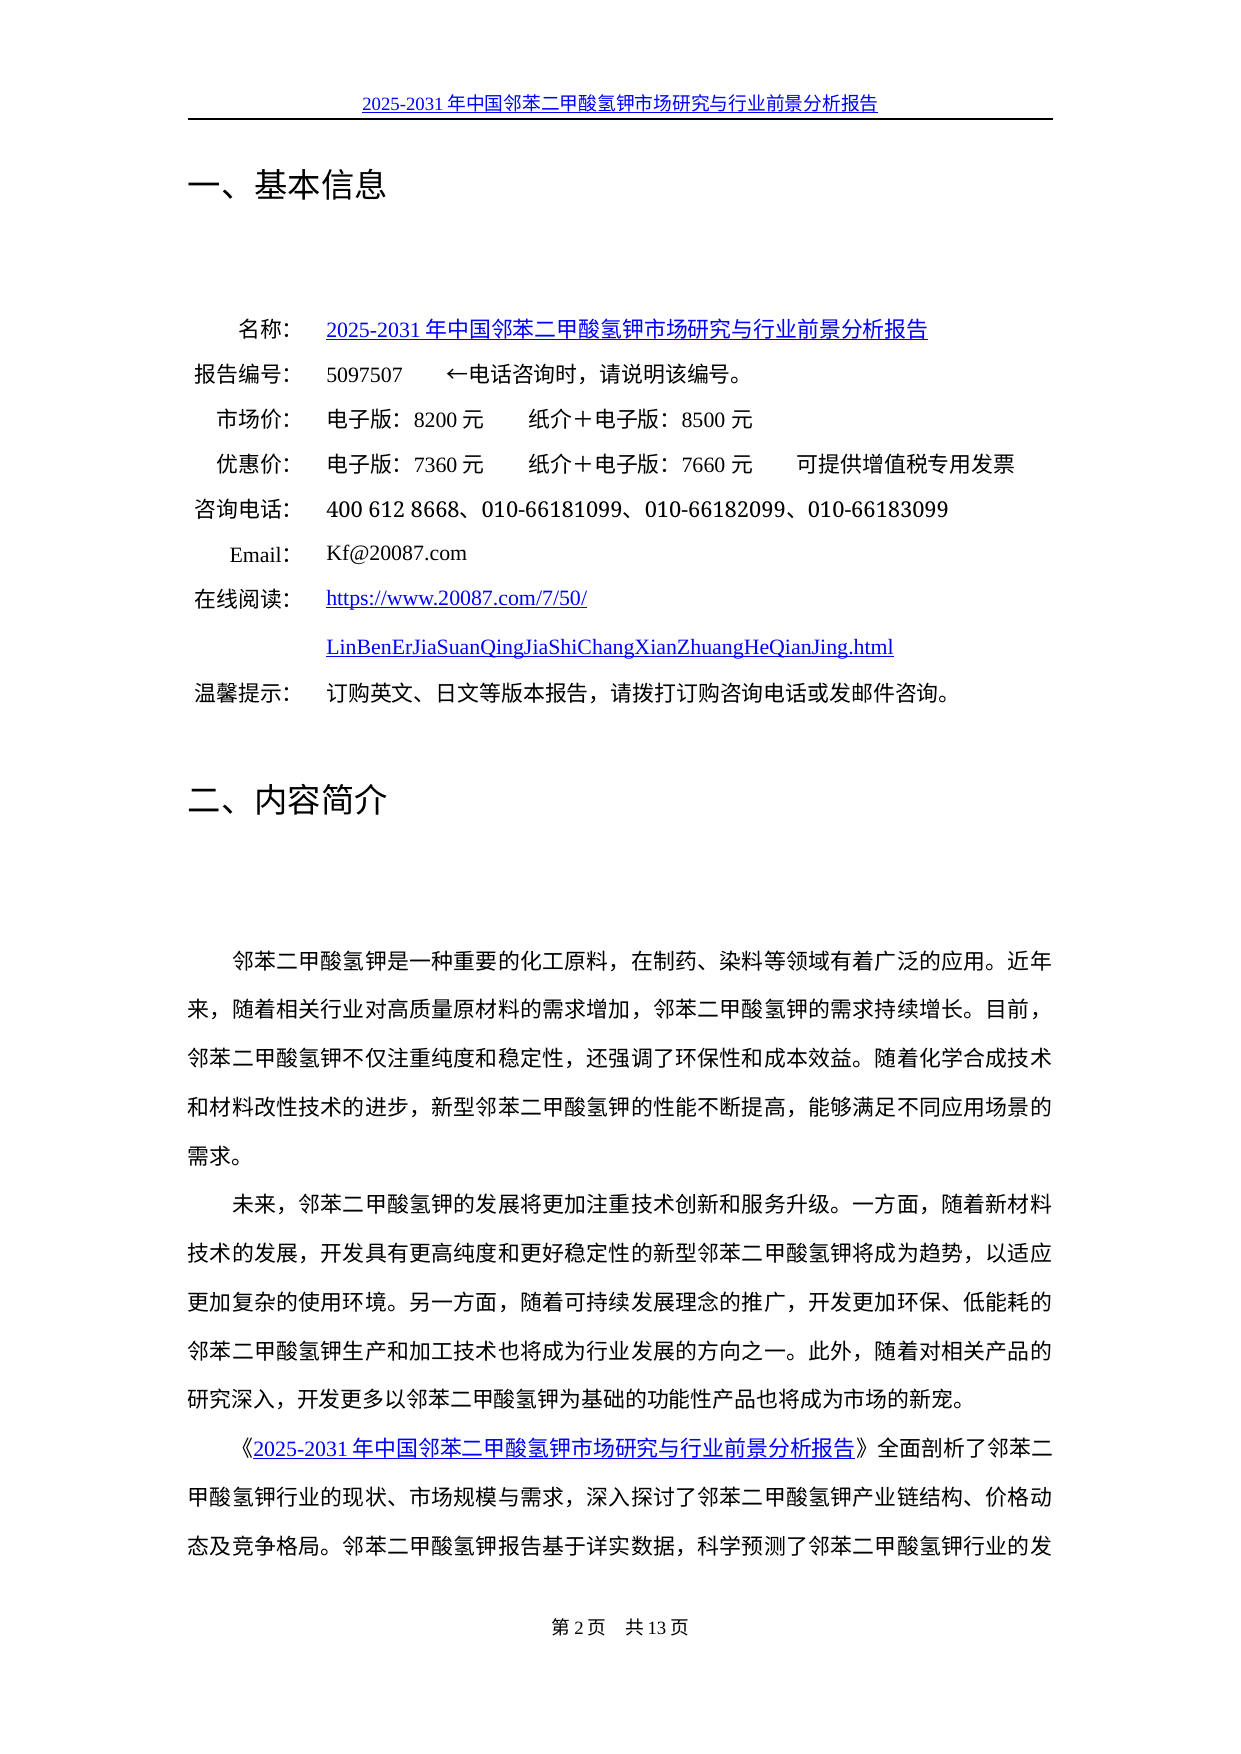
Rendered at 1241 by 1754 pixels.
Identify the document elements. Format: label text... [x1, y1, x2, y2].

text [187, 943, 1053, 1561]
table_header 2025-2031年中国邻苯二甲酸氢钾市场研究与行业前景分析报告 [315, 312, 1073, 357]
table_cell 5097507 ←电话咨询时，请说明该编号。 [315, 357, 1073, 402]
title 二、内容简介 [187, 766, 1053, 831]
table_cell 电子版：7360 元 纸介＋电子版：7660 元 可提供增值税专用发票 [315, 447, 1073, 492]
table_cell 订购英文、日文等版本报告，请拨打订购咨询电话或发邮件咨询。 [315, 675, 1073, 720]
table_cell 咨询电话： [167, 492, 315, 537]
table_cell 优惠价： [167, 447, 315, 492]
table_cell [315, 582, 1073, 675]
table_cell 电子版：8200 元 纸介＋电子版：8500 元 [315, 402, 1073, 447]
table_cell 市场价： [167, 402, 315, 447]
table_cell Email： [167, 537, 315, 582]
table_cell 温馨提示： [167, 675, 315, 720]
table_cell 400 612 8668、010-66181099、010-66182099、010-66183099 [315, 492, 1073, 537]
table_cell Kf@20087.com [315, 537, 1073, 582]
table_cell 在线阅读： [167, 582, 315, 675]
table_header 名称： [167, 312, 315, 357]
table_cell 报告编号： [167, 357, 315, 402]
title 一、基本信息 [187, 150, 1053, 215]
